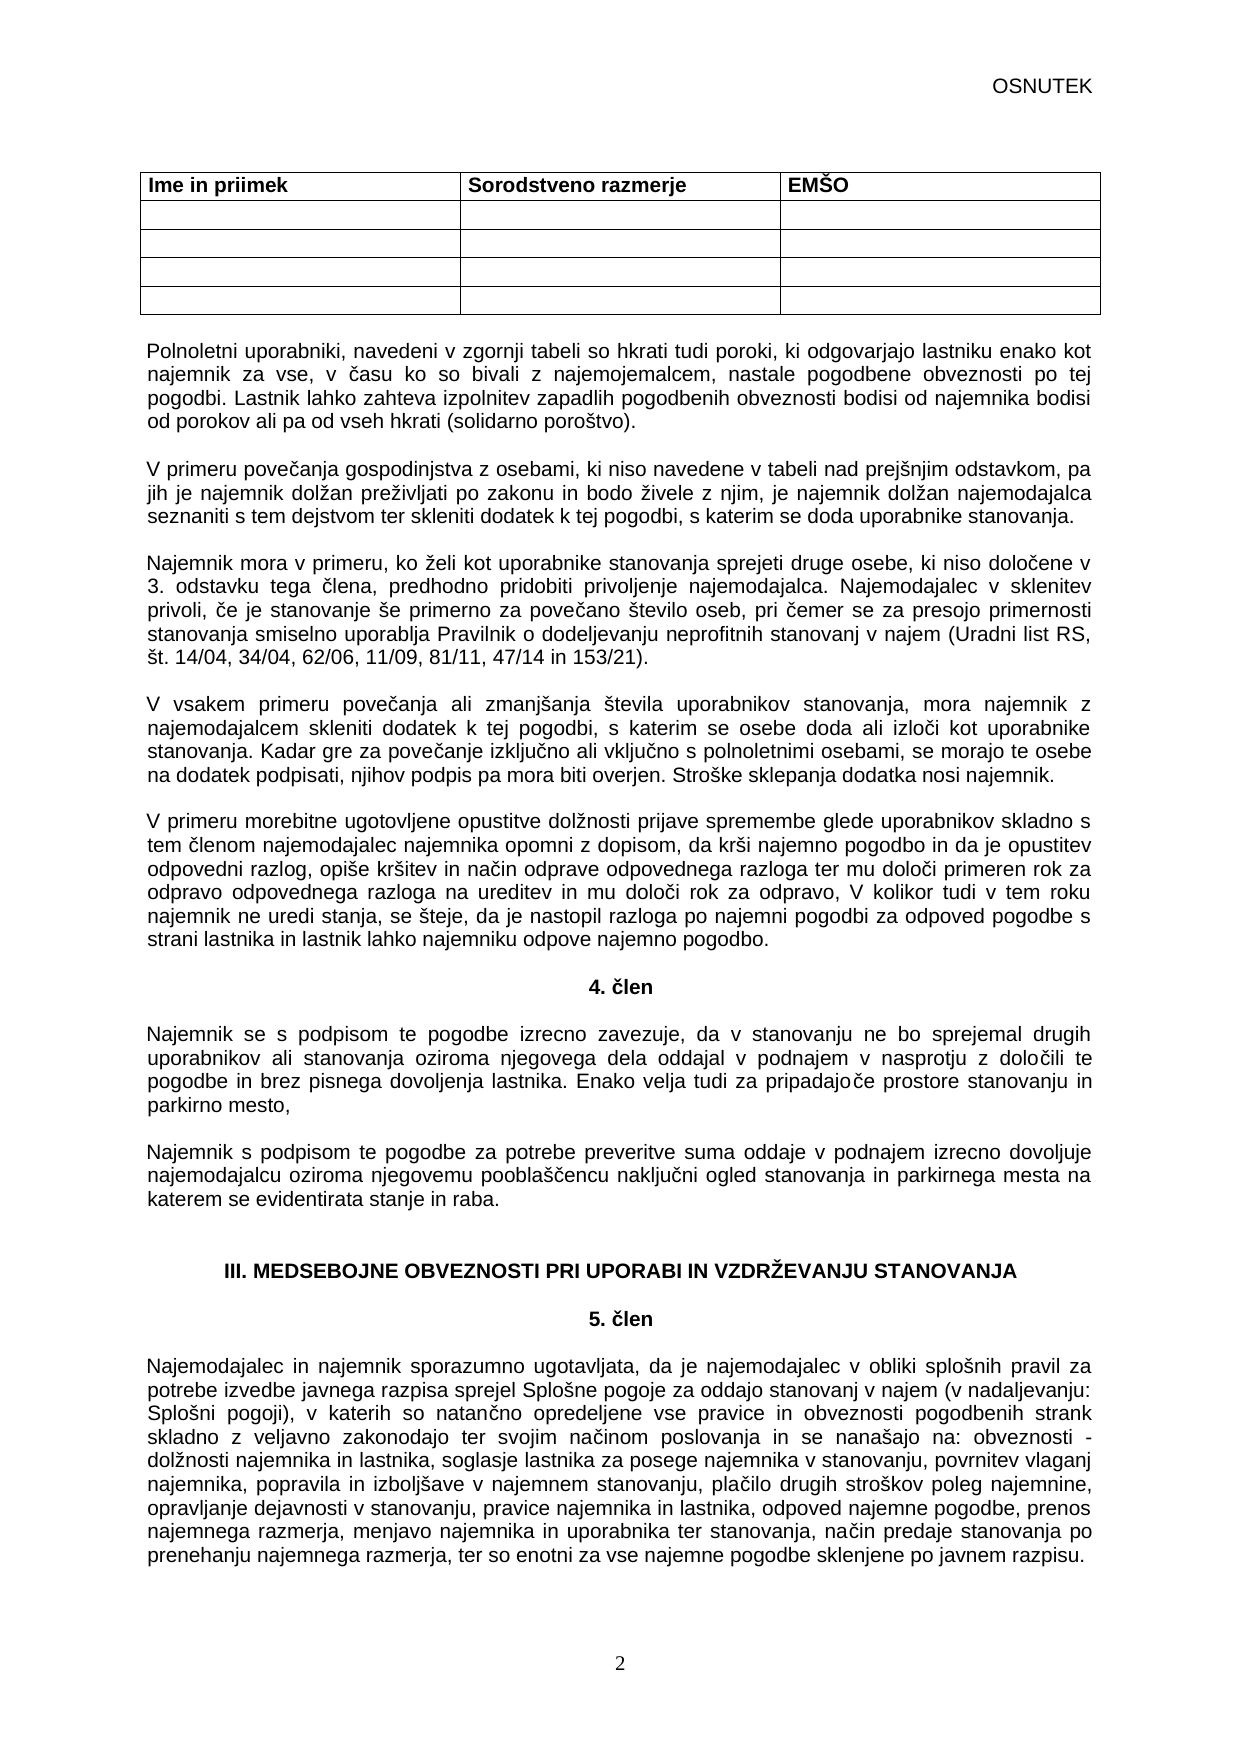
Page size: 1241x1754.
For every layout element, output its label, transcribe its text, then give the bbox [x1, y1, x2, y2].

table_cell [141, 258, 460, 286]
text V vsakem primeru povečanja ali zmanjšanja števila uporabnikov stanovanja, mora najemnik z najemodajalcem skleniti dodatek k tej pogodbi, s katerim se osebe doda ali izloči kot uporabnike stanovanja. Kadar gre za povečanje izključno ali vključno s polnoletnimi osebami, se morajo te osebe na dodatek podpisati, njihov podpis pa mora biti overjen. Stroške sklepanja dodatka nosi najemnik. [146, 692, 1093, 786]
text Najemodajalec in najemnik sporazumno ugotavljata, da je najemodajalec v obliki splošnih pravil za potrebe izvedbe javnega razpisa sprejel Splošne pogoje za oddajo stanovanj v najem (v nadaljevanju: Splošni pogoji), v katerih so natančno opredeljene vse pravice in obveznosti pogodbenih strank skladno z veljavno zakonodajo ter svojim načinom poslovanja in se nanašajo na: obveznosti - dolžnosti najemnika in lastnika, soglasje lastnika za posege najemnika v stanovanju, povrnitev vlaganj najemnika, popravila in izboljšave v najemnem stanovanju, plačilo drugih stroškov poleg najemnine, opravljanje dejavnosti v stanovanju, pravice najemnika in lastnika, odpoved najemne pogodbe, prenos najemnega razmerja, menjavo najemnika in uporabnika ter stanovanja, način predaje stanovanja po prenehanju najemnega razmerja, ter so enotni za vse najemne pogodbe sklenjene po javnem razpisu. [146, 1354, 1093, 1566]
table_cell [461, 258, 780, 286]
table_cell [461, 287, 780, 314]
text 4. člen [148, 975, 1094, 999]
table_cell [141, 201, 460, 229]
table_cell [781, 230, 1100, 257]
text V primeru morebitne ugotovljene opustitve dolžnosti prijave spremembe glede uporabnikov skladno s tem členom najemodajalec najemnika opomni z dopisom, da krši najemno pogodbo in da je opustitev odpovedni razlog, opiše kršitev in način odprave odpovednega razloga ter mu določi primeren rok za odpravo odpovednega razloga na ureditev in mu določi rok za odpravo, V kolikor tudi v tem roku najemnik ne uredi stanja, se šteje, da je nastopil razloga po najemni pogodbi za odpoved pogodbe s strani lastnika in lastnik lahko najemniku odpove najemno pogodbo. [146, 810, 1093, 951]
table_cell [141, 230, 460, 257]
table_header EMŠO [781, 173, 1100, 200]
table_cell [781, 201, 1100, 229]
text Najemnik s podpisom te pogodbe za potrebe preveritve suma oddaje v podnajem izrecno dovoljuje najemodajalcu oziroma njegovemu pooblaščencu naključni ogled stanovanja in parkirnega mesta na katerem se evidentirata stanje in raba. [146, 1140, 1093, 1211]
text III. MEDSEBOJNE OBVEZNOSTI PRI UPORABI IN VZDRŽEVANJU STANOVANJA [148, 1259, 1094, 1283]
text Polnoletni uporabniki, navedeni v zgornji tabeli so hkrati tudi poroki, ki odgovarjajo lastniku enako kot najemnik za vse, v času ko so bivali z najemojemalcem, nastale pogodbene obveznosti po tej pogodbi. Lastnik lahko zahteva izpolnitev zapadlih pogodbenih obveznosti bodisi od najemnika bodisi od porokov ali pa od vseh hkrati (solidarno poroštvo). [146, 339, 1093, 433]
table_header Ime in priimek [141, 173, 460, 200]
table_cell [781, 287, 1100, 314]
table_cell [461, 230, 780, 257]
text Najemnik mora v primeru, ko želi kot uporabnike stanovanja sprejeti druge osebe, ki niso določene v 3. odstavku tega člena, predhodno pridobiti privoljenje najemodajalca. Najemodajalec v sklenitev privoli, če je stanovanje še primerno za povečano število oseb, pri čemer se za presojo primernosti stanovanja smiselno uporablja Pravilnik o dodeljevanju neprofitnih stanovanj v najem (Uradni list RS, št. 14/04, 34/04, 62/06, 11/09, 81/11, 47/14 in 153/21). [146, 551, 1093, 669]
table_cell [461, 201, 780, 229]
text V primeru povečanja gospodinjstva z osebami, ki niso navedene v tabeli nad prejšnjim odstavkom, pa jih je najemnik dolžan preživljati po zakonu in bodo živele z njim, je najemnik dolžan najemodajalca seznaniti s tem dejstvom ter skleniti dodatek k tej pogodbi, s katerim se doda uporabnike stanovanja. [146, 457, 1093, 528]
table_cell [781, 258, 1100, 286]
table_header Sorodstveno razmerje [461, 173, 780, 200]
text Najemnik se s podpisom te pogodbe izrecno zavezuje, da v stanovanju ne bo sprejemal drugih uporabnikov ali stanovanja oziroma njegovega dela oddajal v podnajem v nasprotju z določili te pogodbe in brez pisnega dovoljenja lastnika. Enako velja tudi za pripadajoče prostore stanovanju in parkirno mesto, [146, 1023, 1093, 1117]
text 5. člen [148, 1307, 1094, 1331]
table_cell [141, 287, 460, 314]
